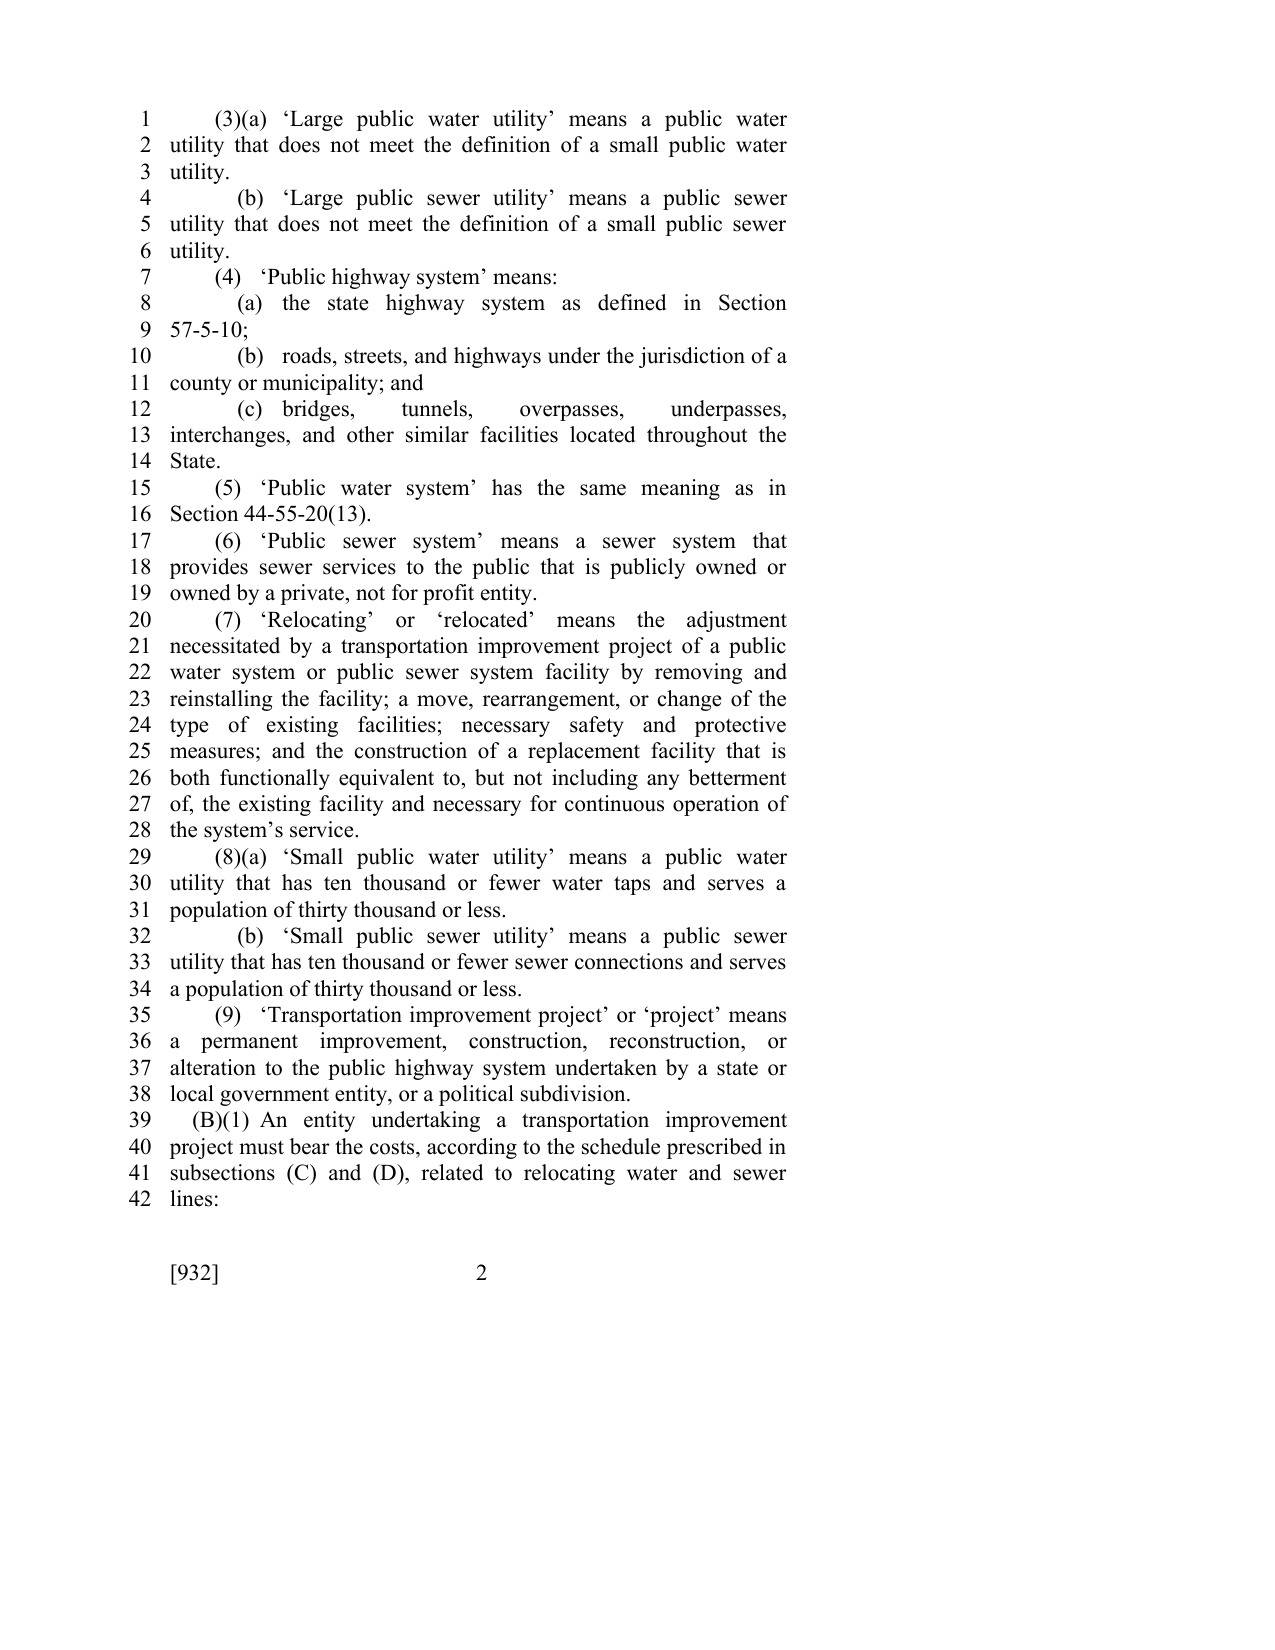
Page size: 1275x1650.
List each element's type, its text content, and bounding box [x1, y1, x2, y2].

text (7) ‘Relocating’ or ‘relocated’ means the adjustment necessitated by a transportation improvement project of a public water system or public sewer system facility by removing and reinstalling the facility; a move, rearrangement, or change of the type of existing facilities; necessary safety and protective measures; and the construction of a replacement facility that is both functionally equivalent to, but not including any betterment of, the existing facility and necessary for continuous operation of the system’s service. [169, 606, 787, 843]
text (b) roads, streets, and highways under the jurisdiction of a county or municipality; and [169, 342, 787, 395]
text (6) ‘Public sewer system’ means a sewer system that provides sewer services to the public that is publicly owned or owned by a private, not for profit entity. [169, 527, 787, 606]
text (5) ‘Public water system’ has the same meaning as in Section 44-55-20(13). [169, 474, 787, 527]
text (B)(1) An entity undertaking a transportation improvement project must bear the costs, according to the schedule prescribed in subsections (C) and (D), related to relocating water and sewer lines: [169, 1106, 787, 1212]
text (b) ‘Small public sewer utility’ means a public sewer utility that has ten thousand or fewer sewer connections and serves a population of thirty thousand or less. [169, 922, 787, 1001]
text (8)(a) ‘Small public water utility’ means a public water utility that has ten thousand or fewer water taps and serves a population of thirty thousand or less. [169, 843, 787, 922]
text (3)(a) ‘Large public water utility’ means a public water utility that does not meet the definition of a small public water utility. [169, 105, 787, 184]
text (c) bridges, tunnels, overpasses, underpasses, interchanges, and other similar facilities located throughout the State. [169, 395, 787, 474]
text (4) ‘Public highway system’ means: [169, 263, 787, 289]
text (a) the state highway system as defined in Section 57-5-10; [169, 289, 787, 342]
text (b) ‘Large public sewer utility’ means a public sewer utility that does not meet the definition of a small public sewer utility. [169, 184, 787, 263]
text (9) ‘Transportation improvement project’ or ‘project’ means a permanent improvement, construction, reconstruction, or alteration to the public highway system undertaken by a state or local government entity, or a political subdivision. [169, 1001, 787, 1106]
